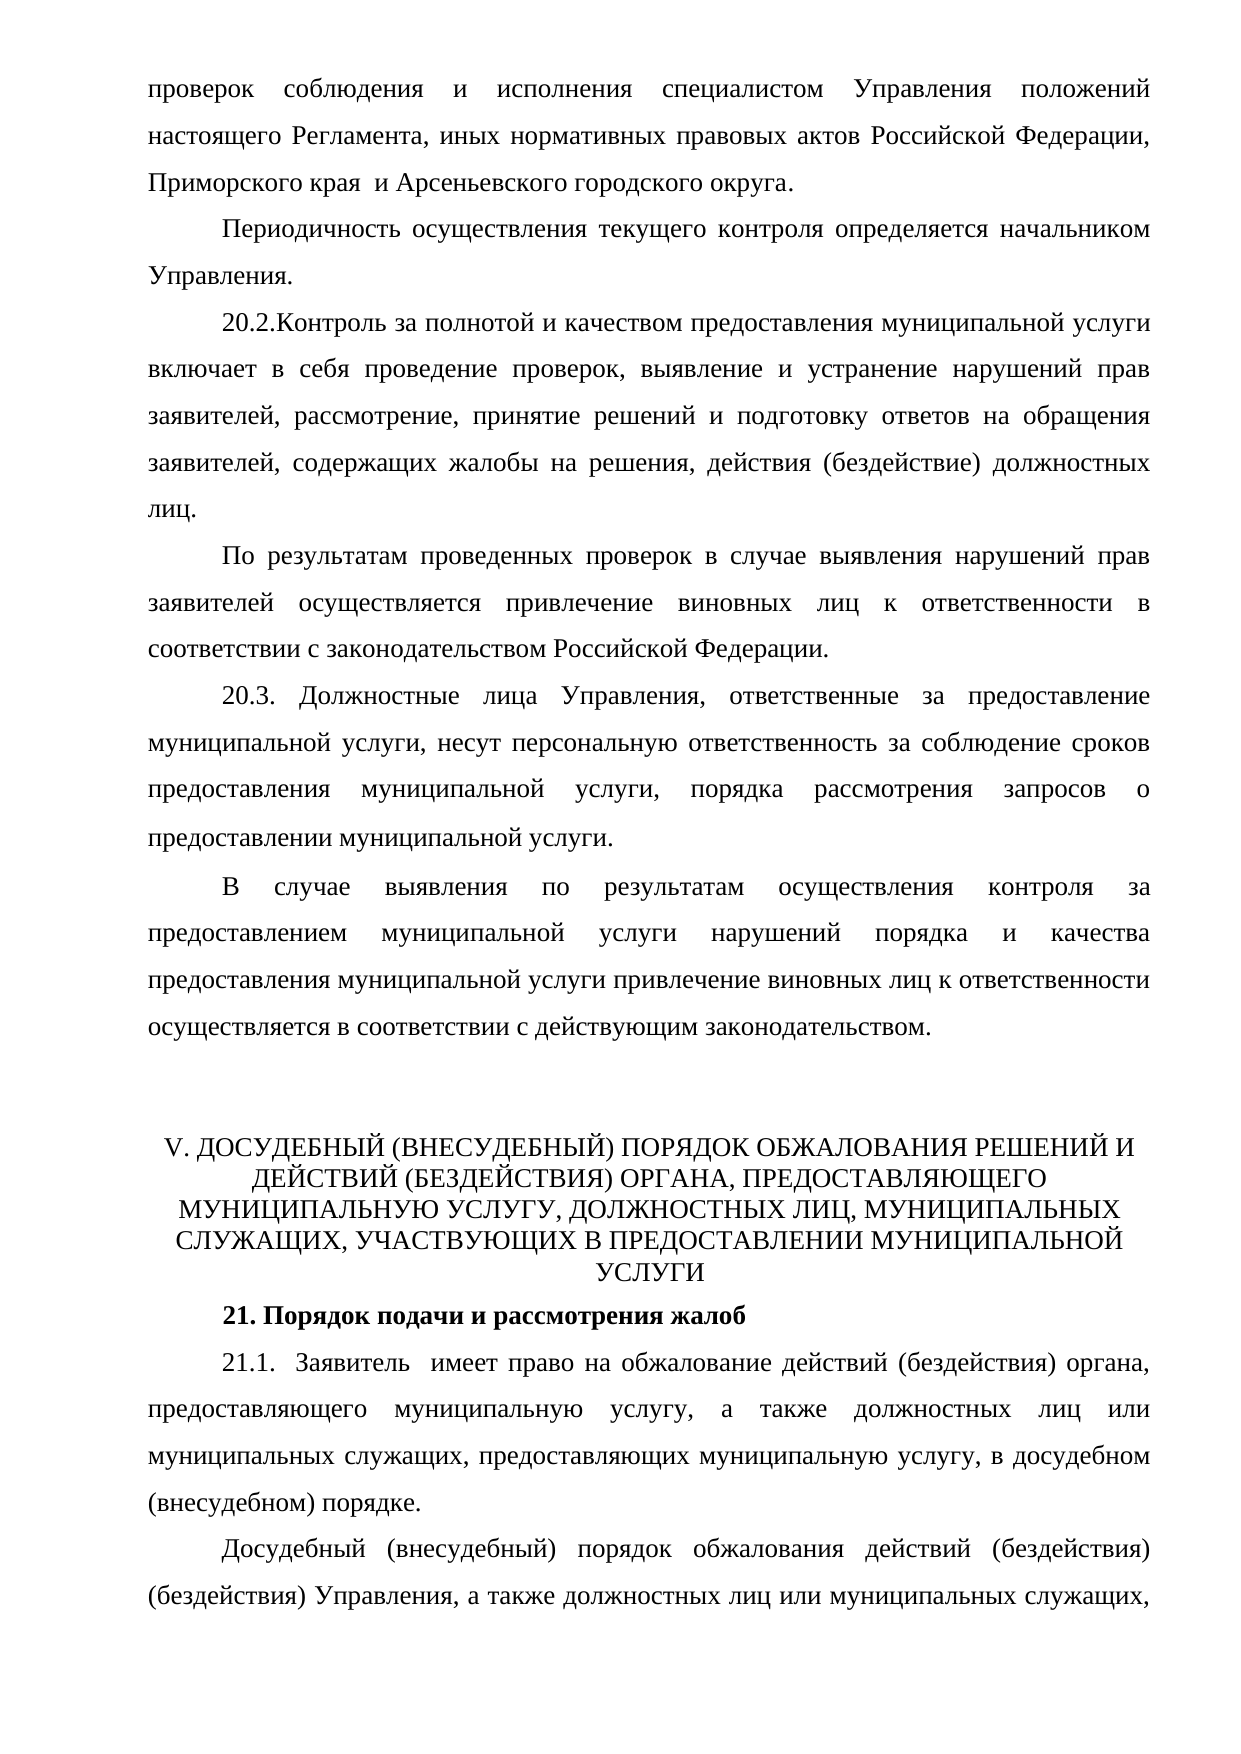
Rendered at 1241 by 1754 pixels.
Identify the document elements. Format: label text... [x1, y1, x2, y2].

text По результатам проведенных проверок в случае выявления нарушений прав заявителей осуществляется привлечение виновных лиц к ответственности в соответствии с законодательством Российской Федерации. [148, 539, 1152, 664]
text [148, 72, 1152, 197]
text В случае выявления по результатам осуществления контроля за предоставлением муниципальной услуги нарушений порядка и качества предоставления муниципальной услуги привлечение виновных лиц к ответственности осуществляется в соответствии с действующим законодательством. [148, 869, 1152, 1041]
text Периодичность осуществления текущего контроля определяется начальником Управления. [148, 212, 1152, 290]
text V. ДОСУДЕБНЫЙ (ВНЕСУДЕБНЫЙ) ПОРЯДОК ОБЖАЛОВАНИЯ РЕШЕНИЙ И ДЕЙСТВИЙ (БЕЗДЕЙСТВИЯ) ОРГАНА, ПРЕДОСТАВЛЯЮЩЕГО МУНИЦИПАЛЬНУЮ УСЛУГУ, ДОЛЖНОСТНЫХ ЛИЦ, МУНИЦИПАЛЬНЫХ СЛУЖАЩИХ, УЧАСТВУЮЩИХ В ПРЕДОСТАВЛЕНИИ МУНИЦИПАЛЬНОЙ УСЛУГИ [148, 1131, 1152, 1287]
list Заявитель имеет право на обжалование действий (бездействия) органа, предоставляющего муниципальную услугу, а также должностных лиц или муниципальных служащих, предоставляющих муниципальную услугу, в досудебном (внесудебном) порядке. [148, 1346, 1152, 1517]
text 20.3. Должностные лица Управления, ответственные за предоставление муниципальной услуги, несут персональную ответственность за соблюдение сроков предоставления муниципальной услуги, порядка рассмотрения запросов о предоставлении муниципальной услуги. [148, 679, 1152, 853]
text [148, 1533, 1152, 1610]
text 20.2.Контроль за полнотой и качеством предоставления муниципальной услуги включает в себя проведение проверок, выявление и устранение нарушений прав заявителей, рассмотрение, принятие решений и подготовку ответов на обращения заявителей, содержащих жалобы на решения, действия (бездействие) должностных лиц. [148, 306, 1152, 524]
text 21. Порядок подачи и рассмотрения жалоб [148, 1299, 1152, 1330]
